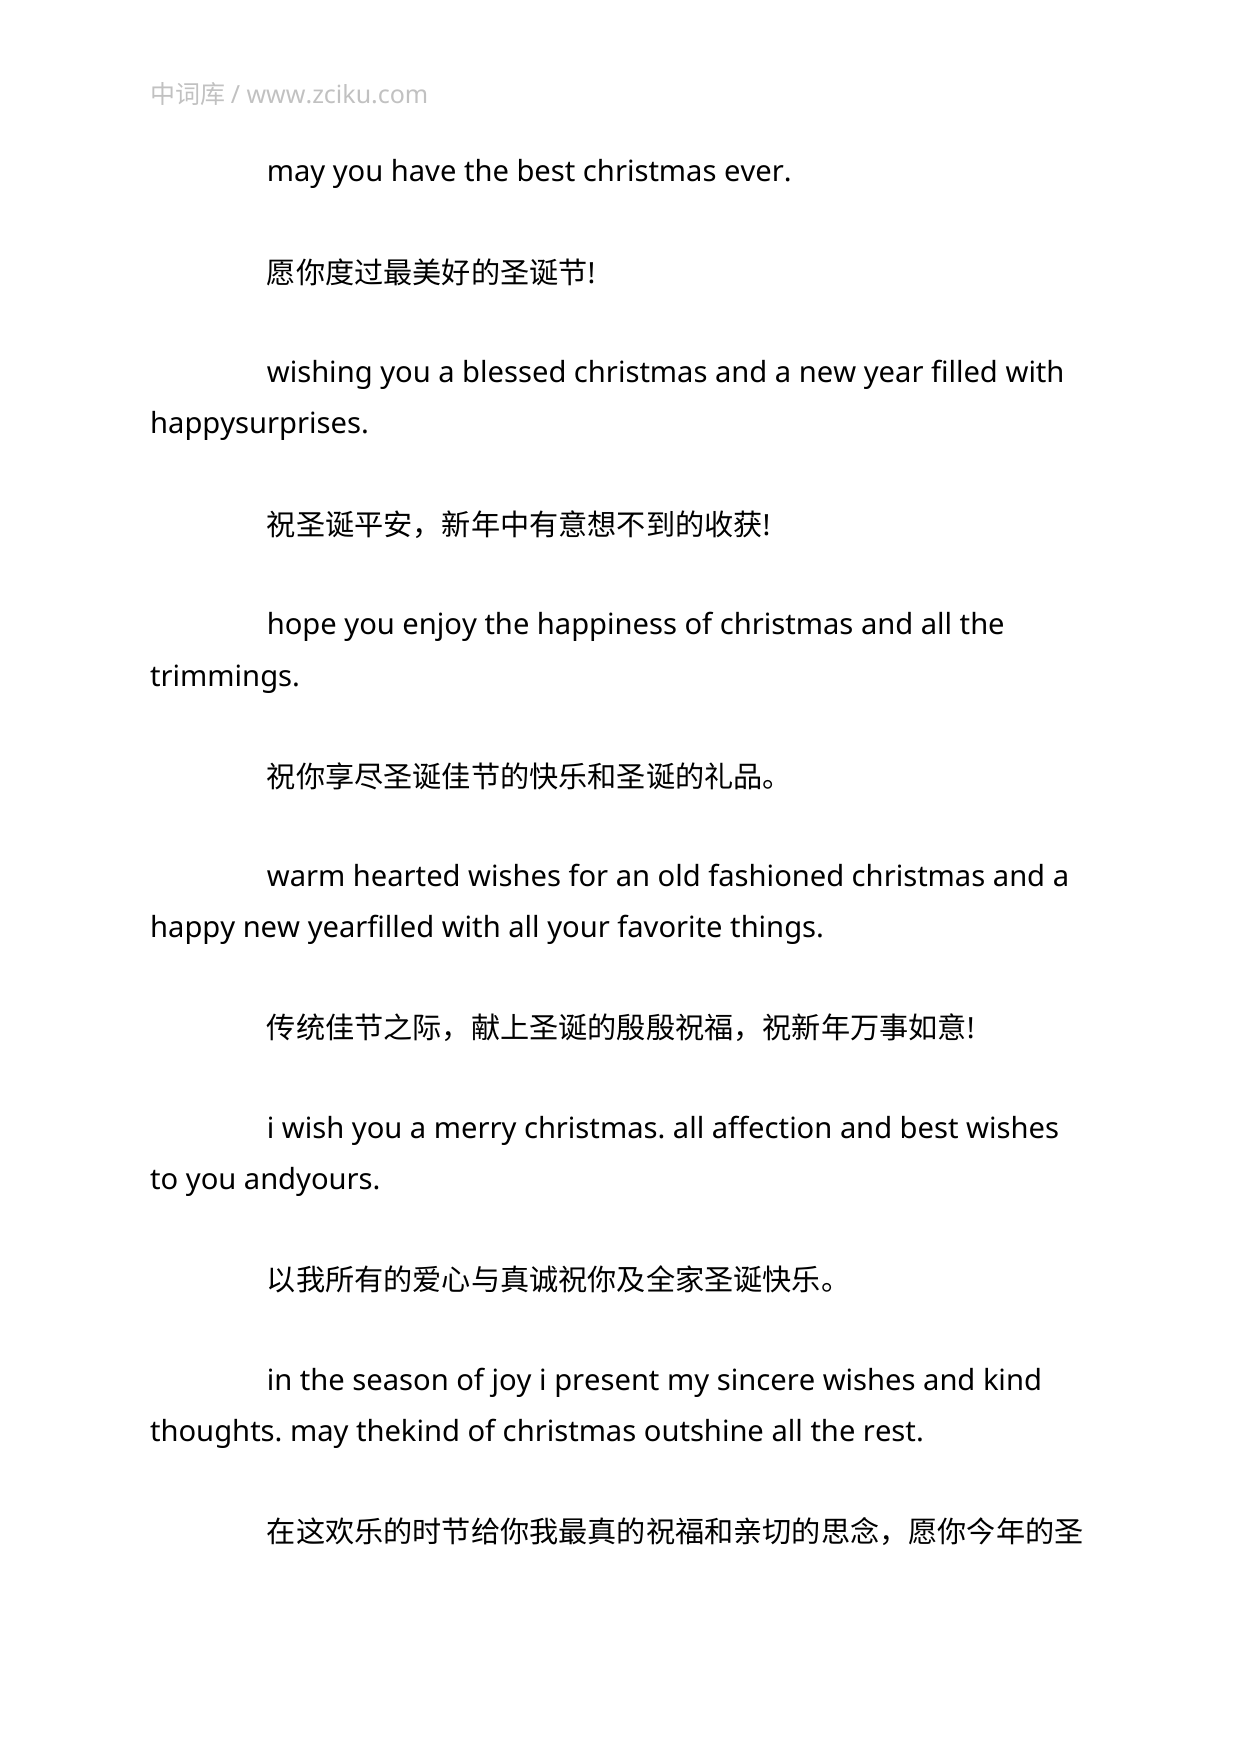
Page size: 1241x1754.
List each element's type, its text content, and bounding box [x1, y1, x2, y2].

text wishing you a blessed christmas and a new year filled with happysurprises. [150, 351, 1090, 442]
text warm hearted wishes for an old fashioned christmas and a happy new yearfilled with all your favorite things. [150, 855, 1090, 946]
text 祝圣诞平安，新年中有意想不到的收获! [150, 501, 1090, 544]
text 祝你享尽圣诞佳节的快乐和圣诞的礼品。 [150, 753, 1090, 796]
text 传统佳节之际，献上圣诞的殷殷祝福，祝新年万事如意! [150, 1005, 1090, 1047]
text 以我所有的爱心与真诚祝你及全家圣诞快乐。 [150, 1257, 1090, 1299]
text 愿你度过最美好的圣诞节! [150, 249, 1090, 292]
text in the season of joy i present my sincere wishes and kind thoughts. may thekind of christmas outshine all the rest. [150, 1359, 1090, 1450]
text i wish you a merry christmas. all affection and best wishes to you andyours. [150, 1107, 1090, 1198]
text hope you enjoy the happiness of christmas and all the trimmings. [150, 603, 1090, 694]
text may you have the best christmas ever. [150, 150, 1090, 190]
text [150, 1509, 1090, 1551]
